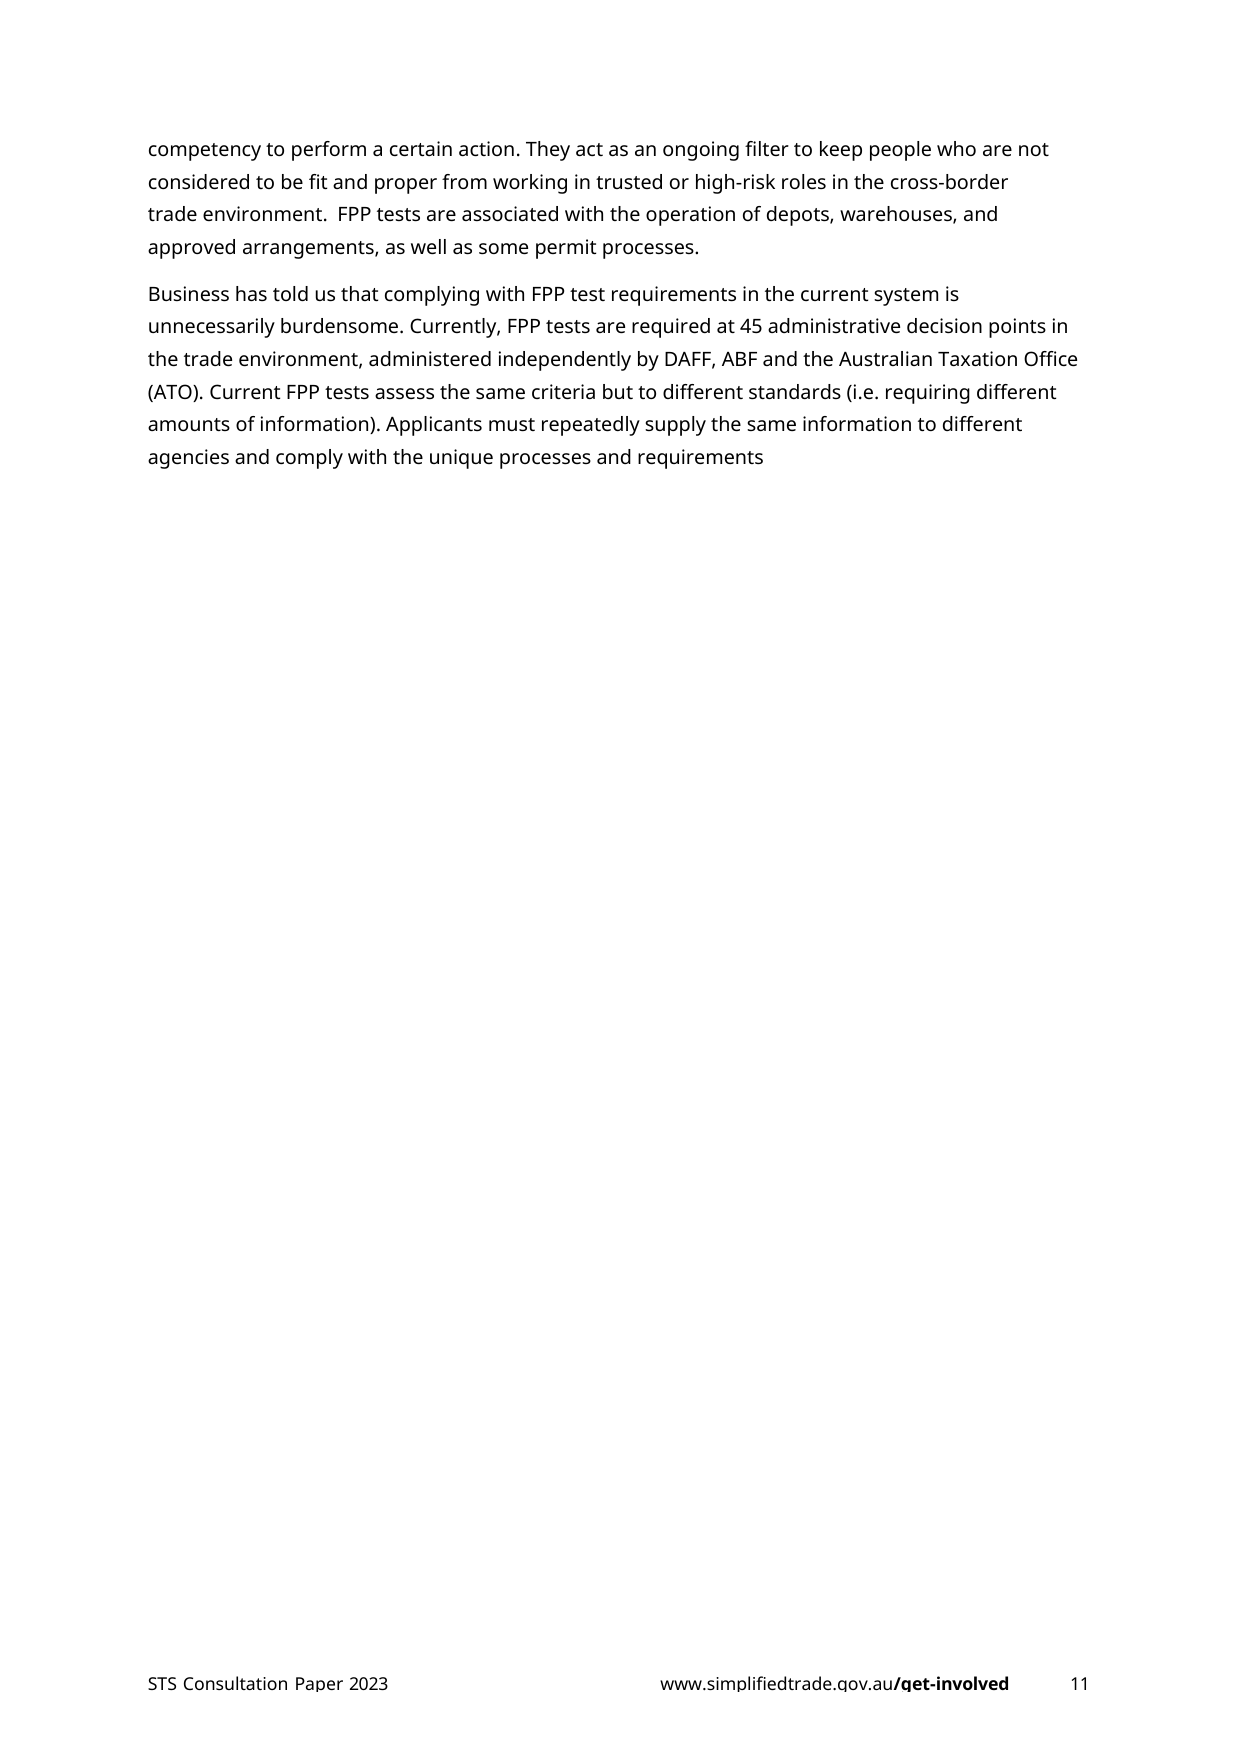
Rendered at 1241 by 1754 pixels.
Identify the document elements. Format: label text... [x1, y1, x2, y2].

text Business has told us that complying with FPP test requirements in the current system is unnecessarily burdensome. Currently, FPP tests are required at 45 administrative decision points in the trade environment, administered independently by DAFF, ABF and the Australian Taxation Office (ATO). Current FPP tests assess the same criteria but to different standards (i.e. requiring different amounts of information). Applicants must repeatedly supply the same information to different agencies and comply with the unique processes and requirements [148, 280, 1086, 470]
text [148, 135, 1062, 260]
